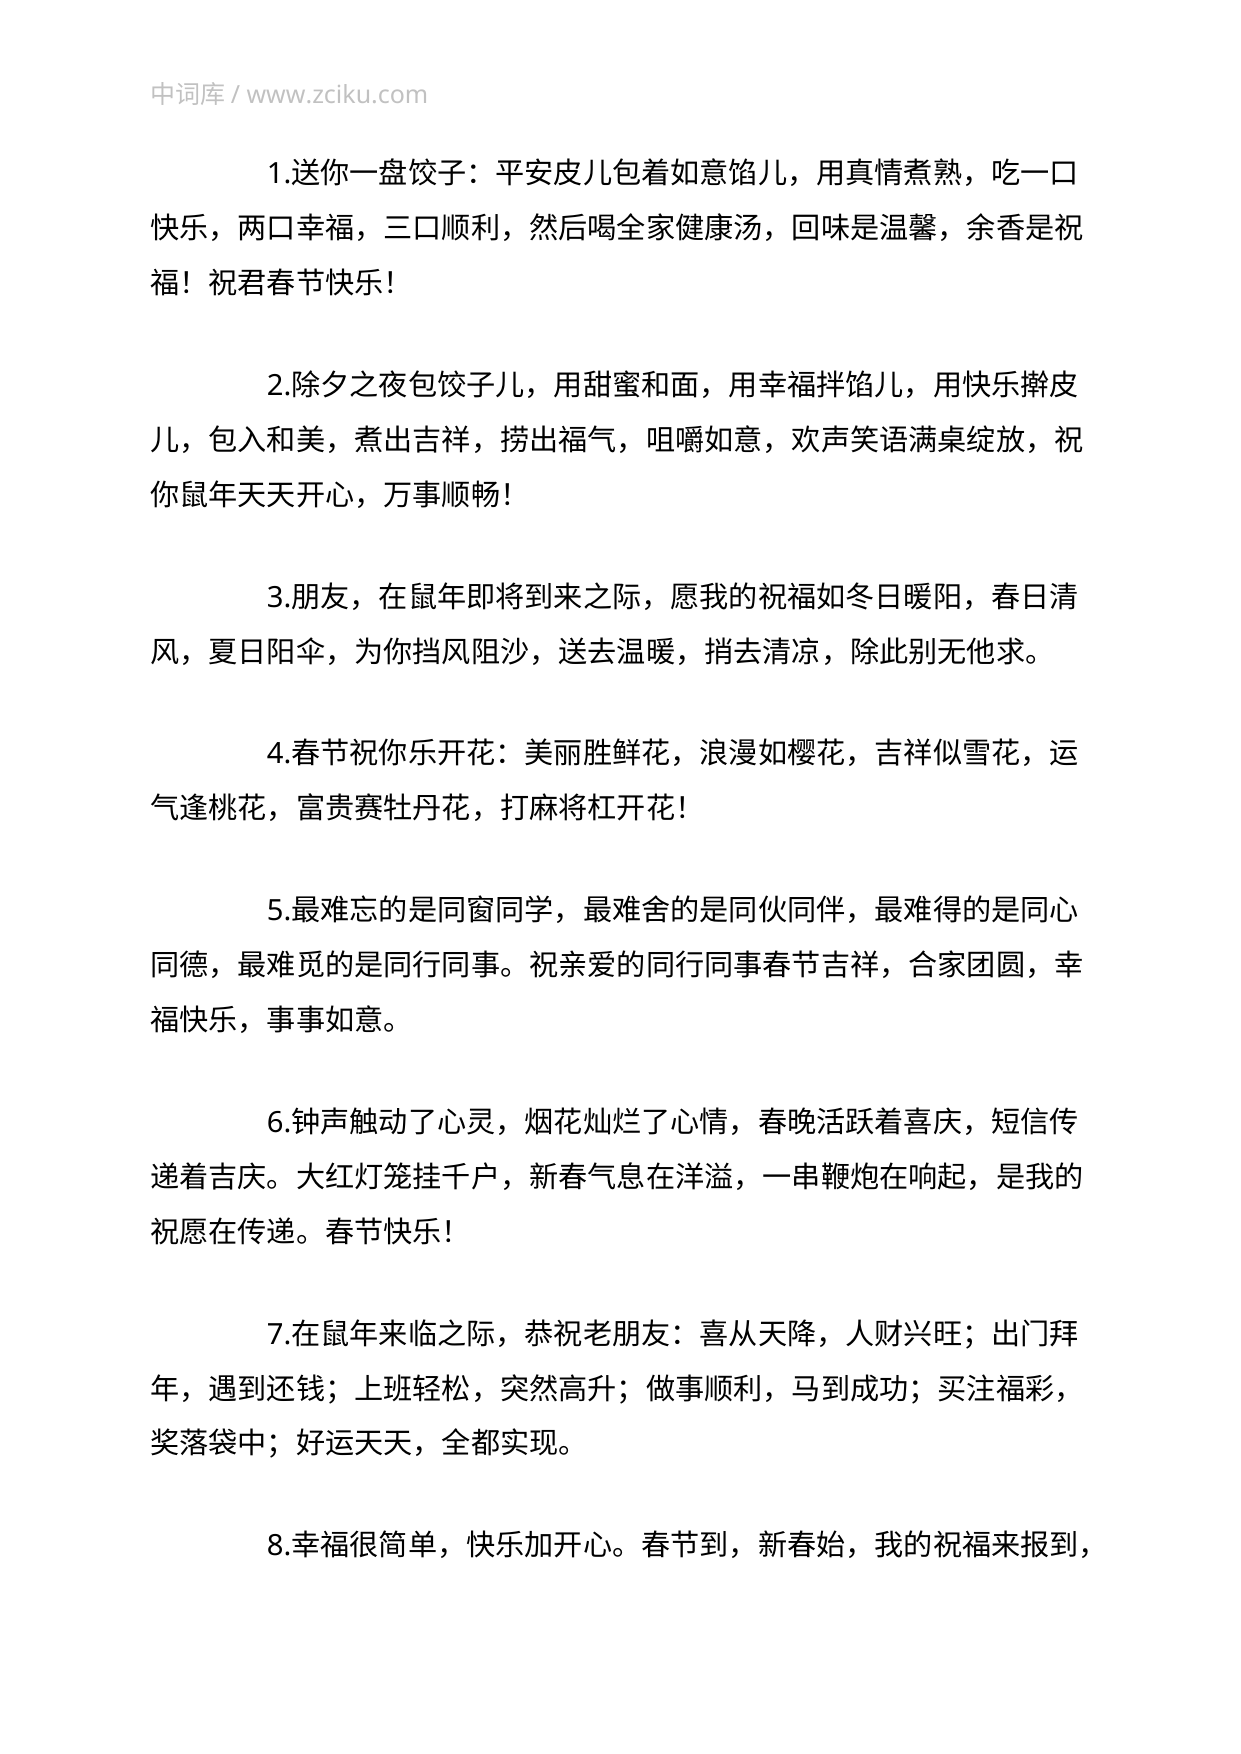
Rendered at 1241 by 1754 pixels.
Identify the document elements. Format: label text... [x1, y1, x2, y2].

text 1.送你一盘饺子：平安皮儿包着如意馅儿，用真情煮熟，吃一口快乐，两口幸福，三口顺利，然后喝全家健康汤，回味是温馨，余香是祝福！祝君春节快乐！ [150, 150, 1090, 302]
text 4.春节祝你乐开花：美丽胜鲜花，浪漫如樱花，吉祥似雪花，运气逢桃花，富贵赛牡丹花，打麻将杠开花！ [150, 730, 1090, 827]
text 2.除夕之夜包饺子儿，用甜蜜和面，用幸福拌馅儿，用快乐擀皮儿，包入和美，煮出吉祥，捞出福气，咀嚼如意，欢声笑语满桌绽放，祝你鼠年天天开心，万事顺畅！ [150, 362, 1090, 514]
text 7.在鼠年来临之际，恭祝老朋友：喜从天降，人财兴旺；出门拜年，遇到还钱；上班轻松，突然高升；做事顺利，马到成功；买注福彩，奖落袋中；好运天天，全都实现。 [150, 1310, 1090, 1462]
text 5.最难忘的是同窗同学，最难舍的是同伙同伴，最难得的是同心同德，最难觅的是同行同事。祝亲爱的同行同事春节吉祥，合家团圆，幸福快乐，事事如意。 [150, 887, 1090, 1039]
text 6.钟声触动了心灵，烟花灿烂了心情，春晚活跃着喜庆，短信传递着吉庆。大红灯笼挂千户，新春气息在洋溢，一串鞭炮在响起，是我的祝愿在传递。春节快乐！ [150, 1098, 1090, 1251]
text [150, 1522, 1090, 1564]
text 3.朋友，在鼠年即将到来之际，愿我的祝福如冬日暖阳，春日清风，夏日阳伞，为你挡风阻沙，送去温暖，捎去清凉，除此别无他求。 [150, 573, 1090, 671]
